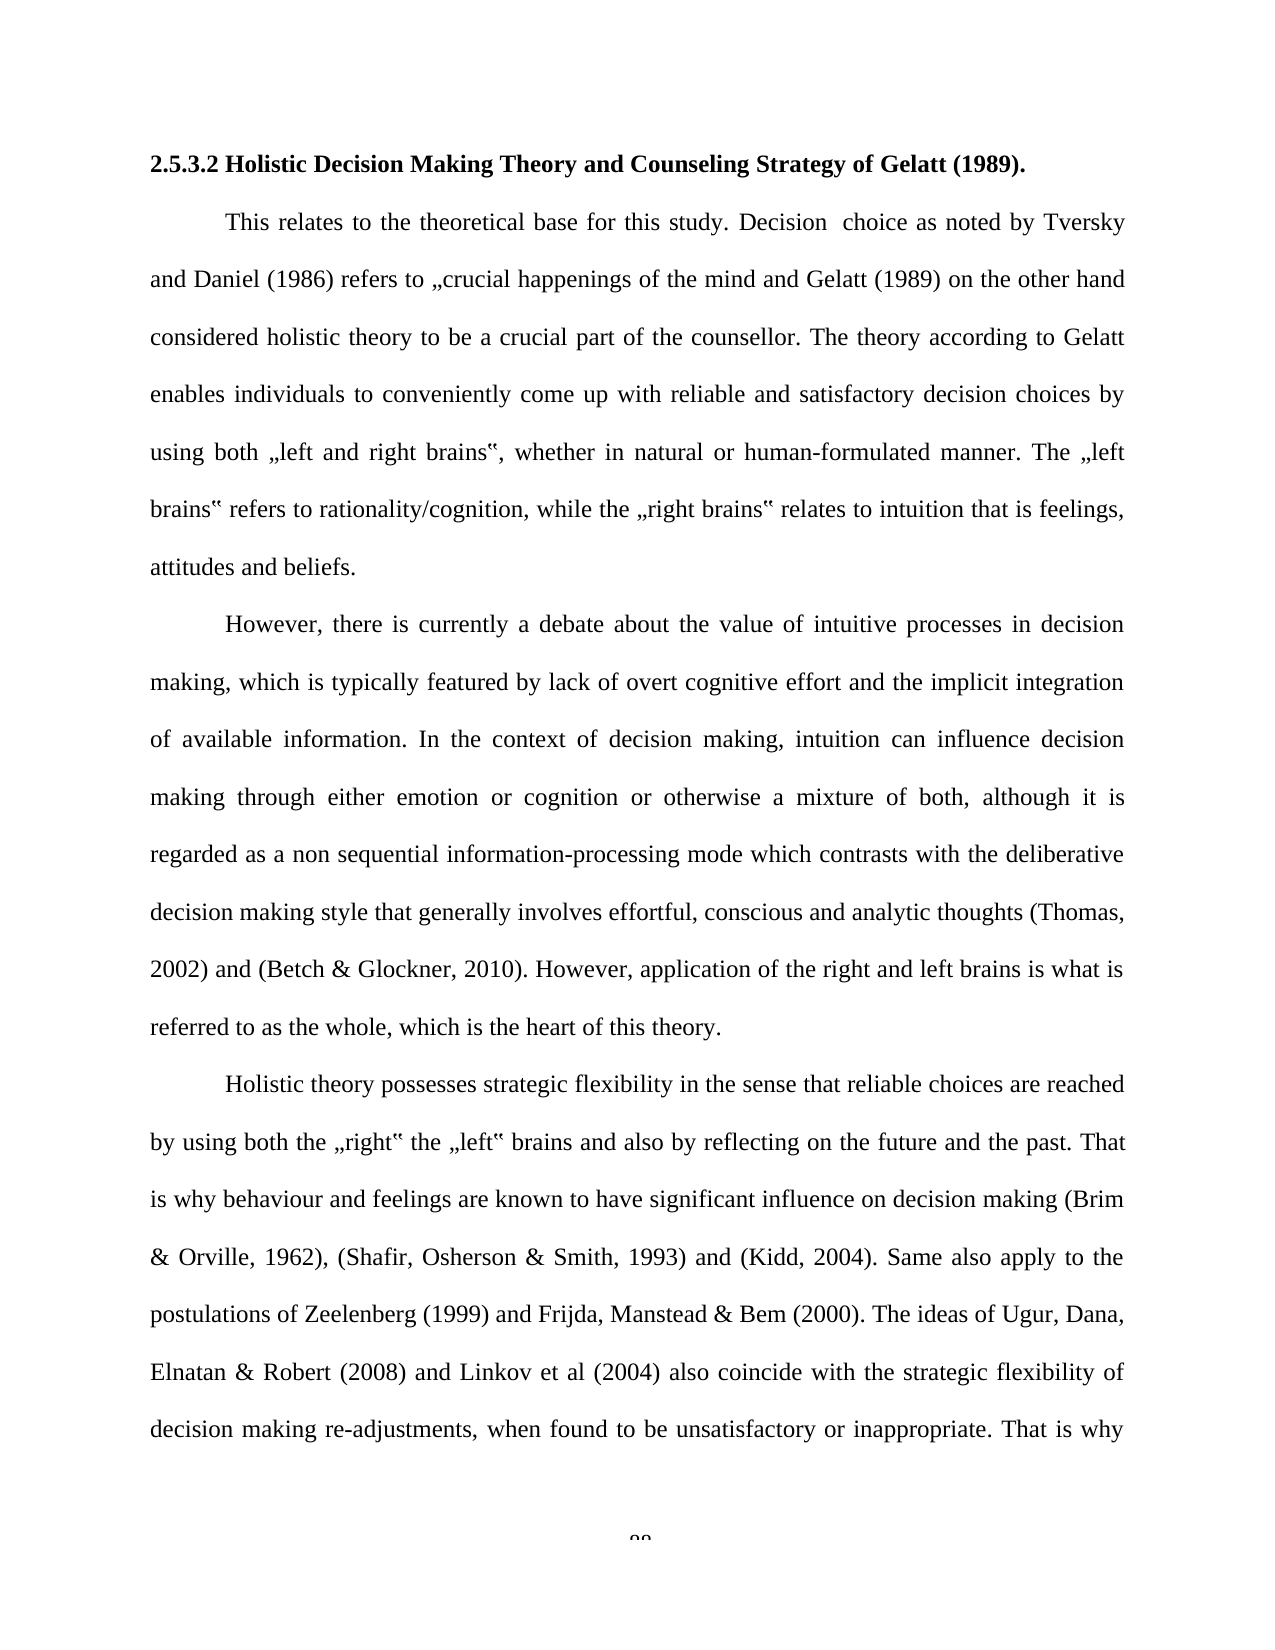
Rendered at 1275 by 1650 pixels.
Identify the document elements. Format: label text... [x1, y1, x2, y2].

text Holistic theory possesses strategic flexibility in the sense that reliable choices are reached by using both the „right‟ the „left‟ brains and also by reflecting on the future and the past. That is why behaviour and feelings are known to have significant influence on decision making (Brim & Orville, 1962), (Shafir, Osherson & Smith, 1993) and (Kidd, 2004). Same also apply to the postulations of Zeelenberg (1999) and Frijda, Manstead & Bem (2000). The ideas of Ugur, Dana, Elnatan & Robert (2008) and Linkov et al (2004) also coincide with the strategic flexibility of decision making re-adjustments, when found to be unsatisfactory or inappropriate. That is why [150, 1069, 1126, 1443]
subtitle Holistic Decision Making Theory and Counseling Strategy of Gelatt (1989). [150, 149, 1235, 178]
text However, there is currently a debate about the value of intuitive processes in decision making, which is typically featured by lack of overt cognitive effort and the implicit integration of available information. In the context of decision making, intuition can influence decision making through either emotion or cognition or otherwise a mixture of both, although it is regarded as a non sequential information-processing mode which contrasts with the deliberative decision making style that generally involves effortful, conscious and analytic thoughts (Thomas, 2002) and (Betch & Glockner, 2010). However, application of the right and left brains is what is referred to as the whole, which is the heart of this theory. [150, 609, 1125, 1041]
text This relates to the theoretical base for this study. Decision choice as noted by Tversky and Daniel (1986) refers to „crucial happenings of the mind and Gelatt (1989) on the other hand considered holistic theory to be a crucial part of the counsellor. The theory according to Gelatt enables individuals to conveniently come up with reliable and satisfactory decision choices by using both „left and right brains‟, whether in natural or human-formulated manner. The „left brains‟ refers to rationality/cognition, while the „right brains‟ relates to intuition that is feelings, attitudes and beliefs. [150, 207, 1126, 581]
